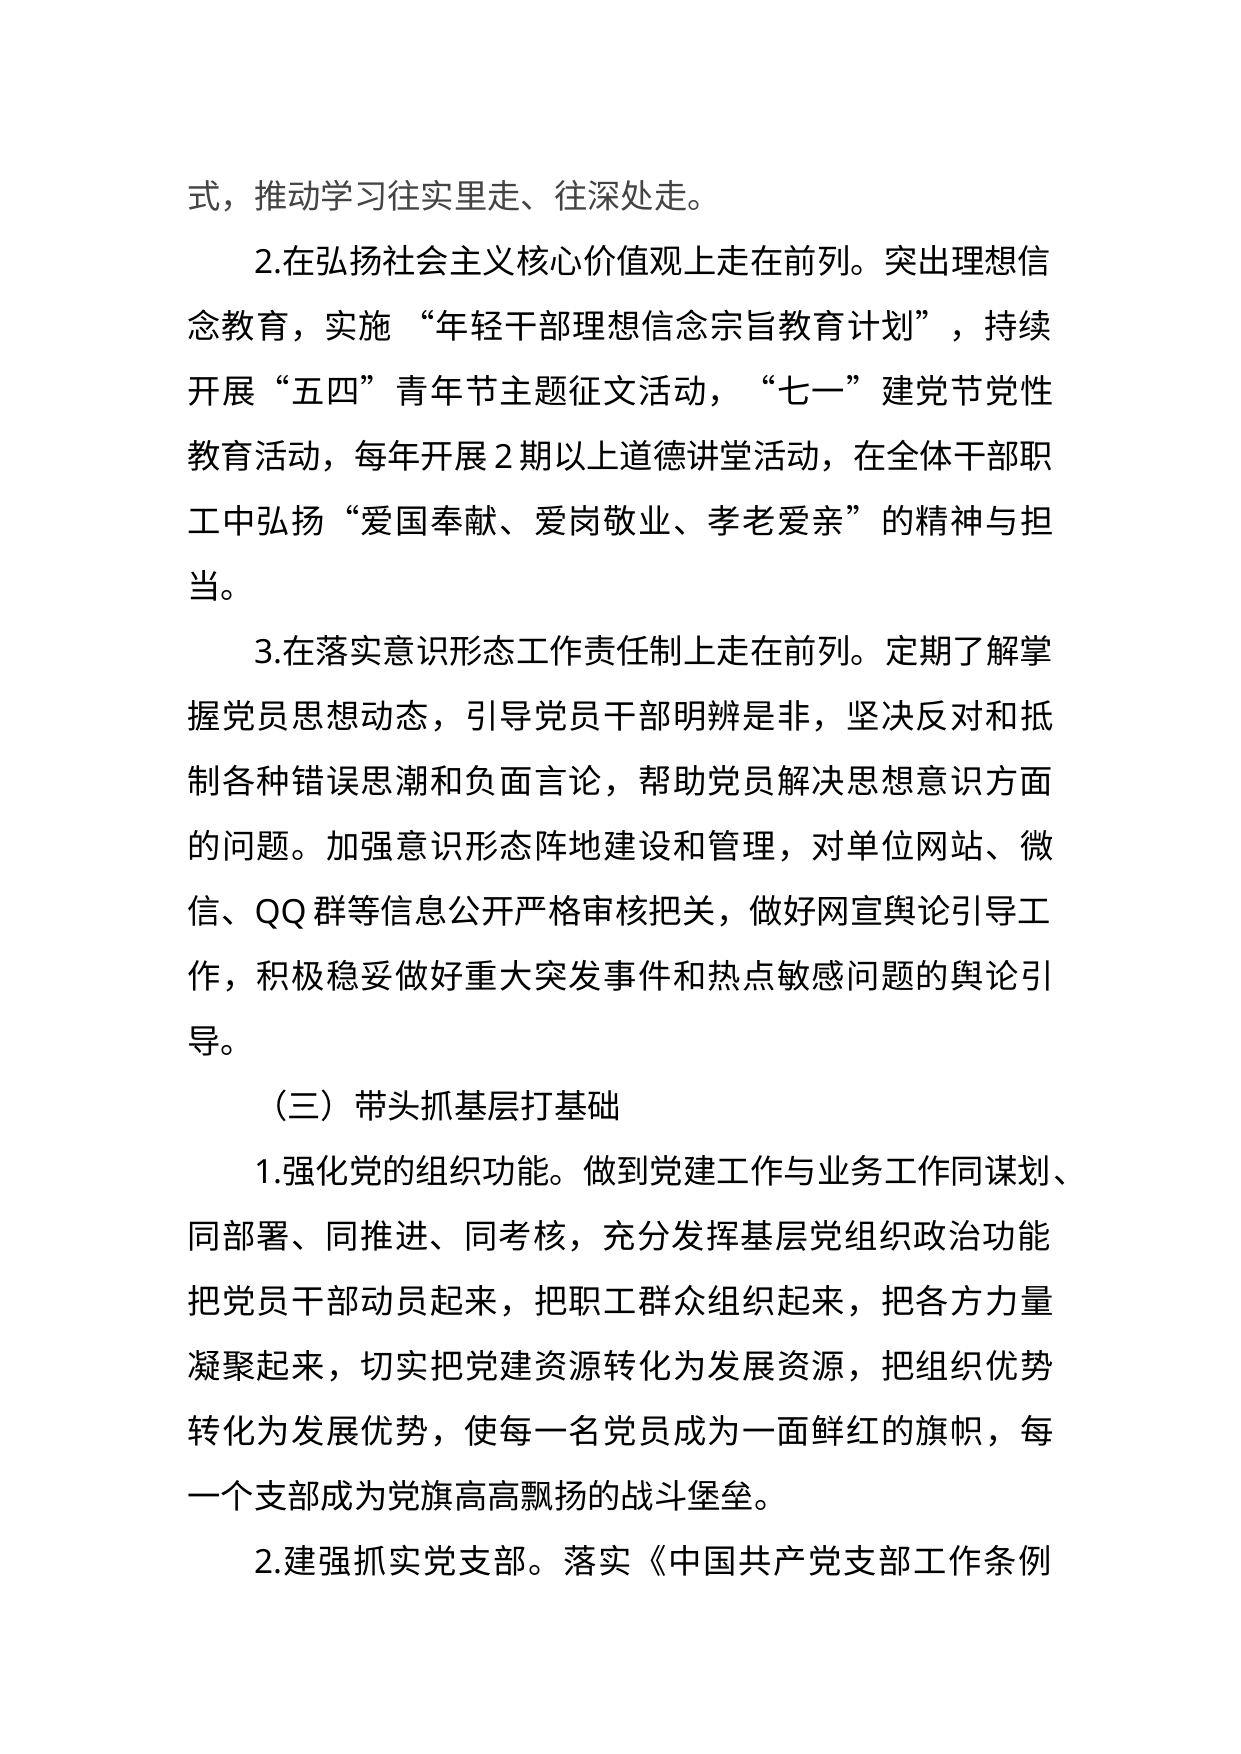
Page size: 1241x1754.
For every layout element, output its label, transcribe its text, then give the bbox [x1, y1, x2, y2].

text （三）带头抓基层打基础 [187, 1072, 1053, 1137]
text 1.强化党的组织功能。做到党建工作与业务工作同谋划、同部署、同推进、同考核，充分发挥基层党组织政治功能，把党员干部动员起来，把职工群众组织起来，把各方力量凝聚起来，切实把党建资源转化为发展资源，把组织优势转化为发展优势，使每一名党员成为一面鲜红的旗帜，每一个支部成为党旗高高飘扬的战斗堡垒。 [187, 1137, 1053, 1527]
text 3.在落实意识形态工作责任制上走在前列。定期了解掌握党员思想动态，引导党员干部明辨是非，坚决反对和抵制各种错误思潮和负面言论，帮助党员解决思想意识方面的问题。加强意识形态阵地建设和管理，对单位网站、微信、QQ群等信息公开严格审核把关，做好网宣舆论引导工作，积极稳妥做好重大突发事件和热点敏感问题的舆论引导。 [187, 617, 1053, 1072]
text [187, 162, 1053, 227]
text 2.在弘扬社会主义核心价值观上走在前列。突出理想信念教育，实施 “年轻干部理想信念宗旨教育计划”，持续开展“五四”青年节主题征文活动，“七一”建党节党性教育活动，每年开展2期以上道德讲堂活动，在全体干部职工中弘扬“爱国奉献、爱岗敬业、孝老爱亲”的精神与担当。 [187, 227, 1053, 617]
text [187, 1527, 1053, 1592]
